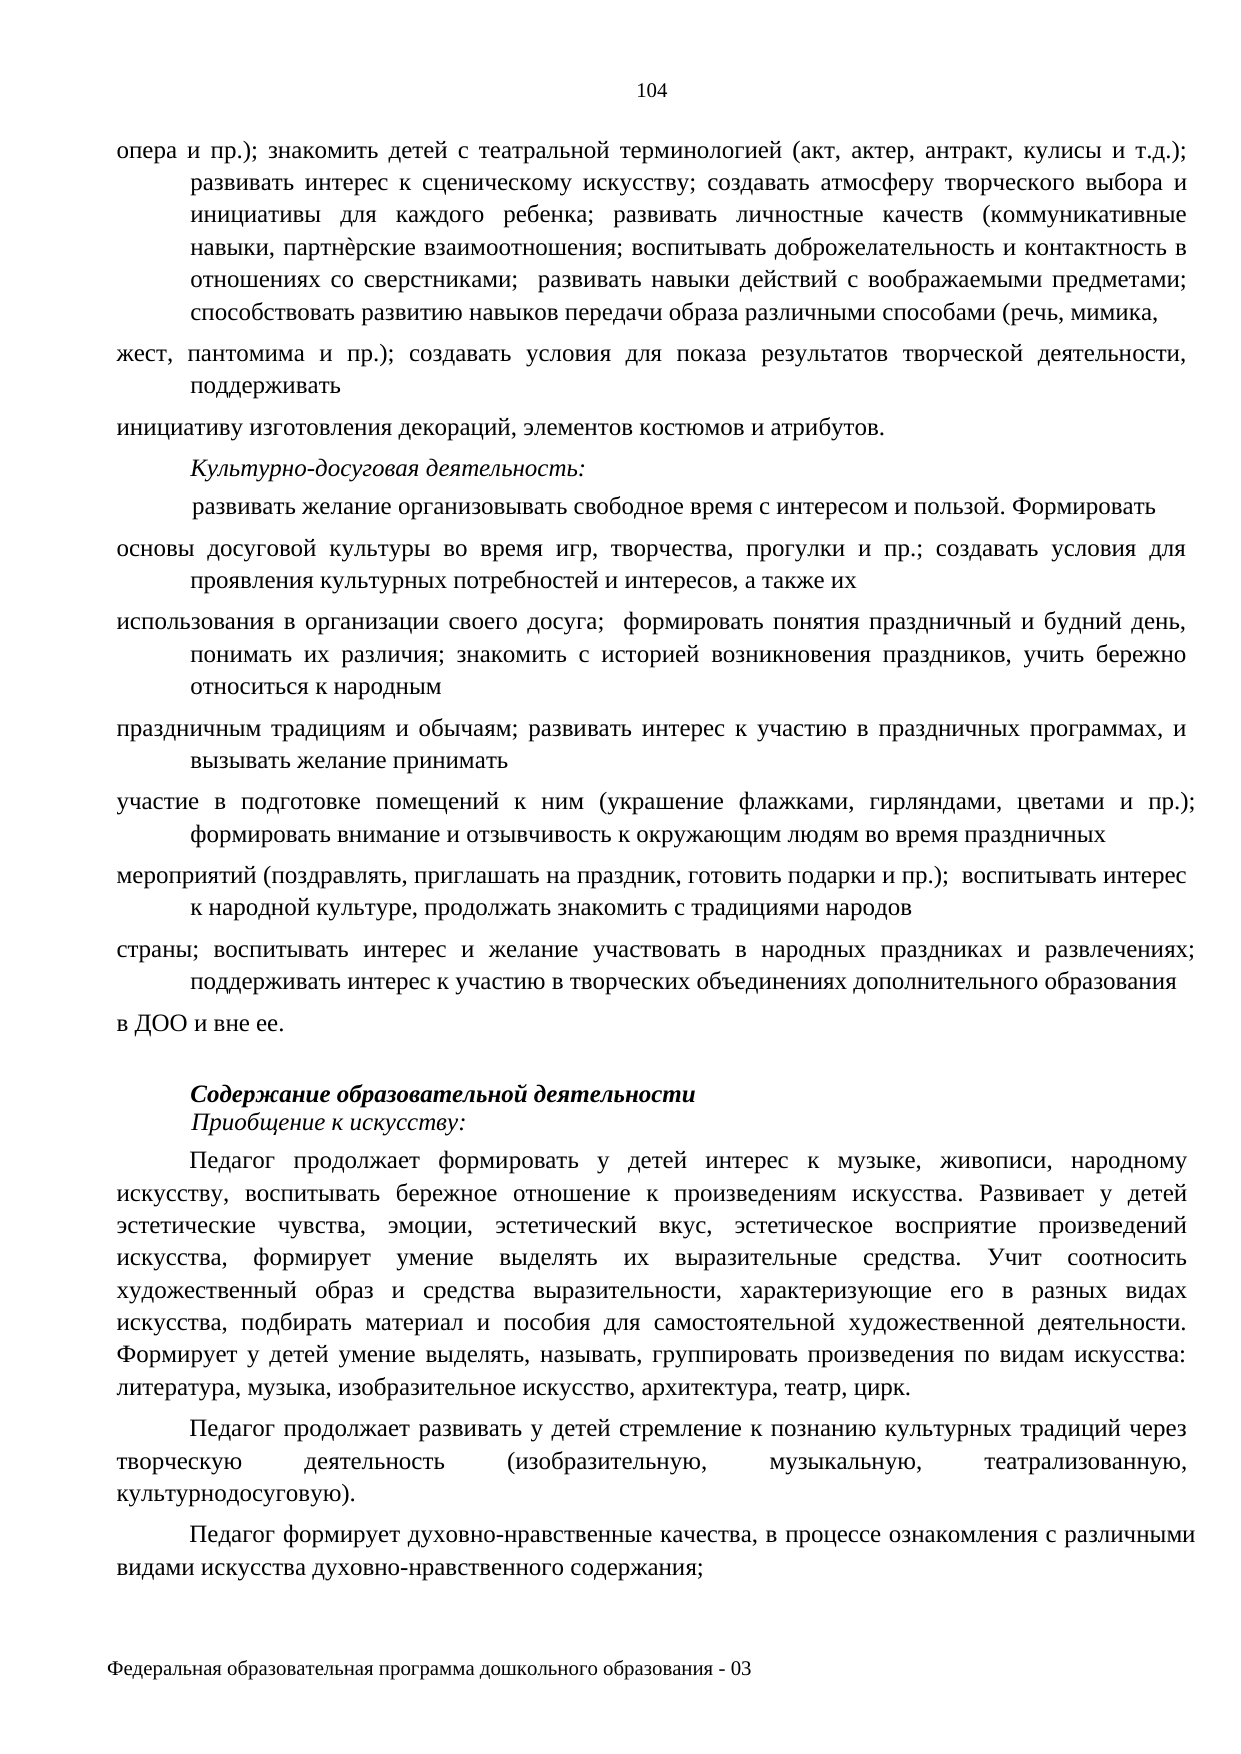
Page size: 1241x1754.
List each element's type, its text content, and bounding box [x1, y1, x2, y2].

text Педагог продолжает развивать у детей стремление к познанию культурных традиций через творческую деятельность (изобразительную, музыкальную, театрализованную, культурнодосуговую). [116, 1413, 1188, 1507]
text участие в подготовке помещений к ним (украшение флажками, гирляндами, цветами и пр.); формировать внимание и отзывчивость к окружающим людям во время праздничных [116, 786, 1196, 847]
text жест, пантомима и пр.); создавать условия для показа результатов творческой деятельности, поддерживать [116, 338, 1188, 399]
text использования в организации своего досуга; формировать понятия праздничный и будний день, понимать их различия; знакомить с историей возникновения праздников, учить бережно относиться к народным [116, 606, 1188, 700]
text Культурно-досуговая деятельность: [190, 453, 1198, 482]
text опера и пр.); знакомить детей с театральной терминологией (акт, актер, антракт, кулисы и т.д.); развивать интерес к сценическому искусству; создавать атмосферу творческого выбора и инициативы для каждого ребенка; развивать личностные качеств (коммуникативные навыки, партнѐрские взаимоотношения; воспитывать доброжелательность и контактность в отношениях со сверстниками; развивать навыки действий с воображаемыми предметами; способствовать развитию навыков передачи образа различными способами (речь, мимика, [116, 135, 1188, 325]
text инициативу изготовления декораций, элементов костюмов и атрибутов. [116, 412, 1196, 441]
text в ДОО и вне ее. [116, 1008, 1196, 1036]
text страны; воспитывать интерес и желание участвовать в народных праздниках и развлечениях; поддерживать интерес к участию в творческих объединениях дополнительного образования [116, 934, 1196, 995]
text Педагог продолжает формировать у детей интерес к музыке, живописи, народному искусству, воспитывать бережное отношение к произведениям искусства. Развивает у детей эстетические чувства, эмоции, эстетический вкус, эстетическое восприятие произведений искусства, формирует умение выделять их выразительные средства. Учит соотносить художественный образ и средства выразительности, характеризующие его в разных видах искусства, подбирать материал и пособия для самостоятельной художественной деятельности. Формирует у детей умение выделять, называть, группировать произведения по видам искусства: литература, музыка, изобразительное искусство, архитектура, театр, цирк. [116, 1145, 1188, 1401]
text развивать желание организовывать свободное время с интересом и пользой. Формировать [192, 491, 1196, 520]
text мероприятий (поздравлять, приглашать на праздник, готовить подарки и пр.); воспитывать интерес к народной культуре, продолжать знакомить с традициями народов [116, 860, 1188, 921]
text основы досуговой культуры во время игр, творчества, прогулки и пр.; создавать условия для проявления культурных потребностей и интересов, а также их [116, 533, 1188, 594]
text Педагог формирует духовно-нравственные качества, в процессе ознакомления с различными видами искусства духовно-нравственного содержания; [116, 1519, 1196, 1581]
text Содержание образовательной деятельности Приобщение к искусству: [190, 1079, 838, 1136]
text праздничным традициям и обычаям; развивать интерес к участию в праздничных программах, и вызывать желание принимать [116, 713, 1188, 774]
